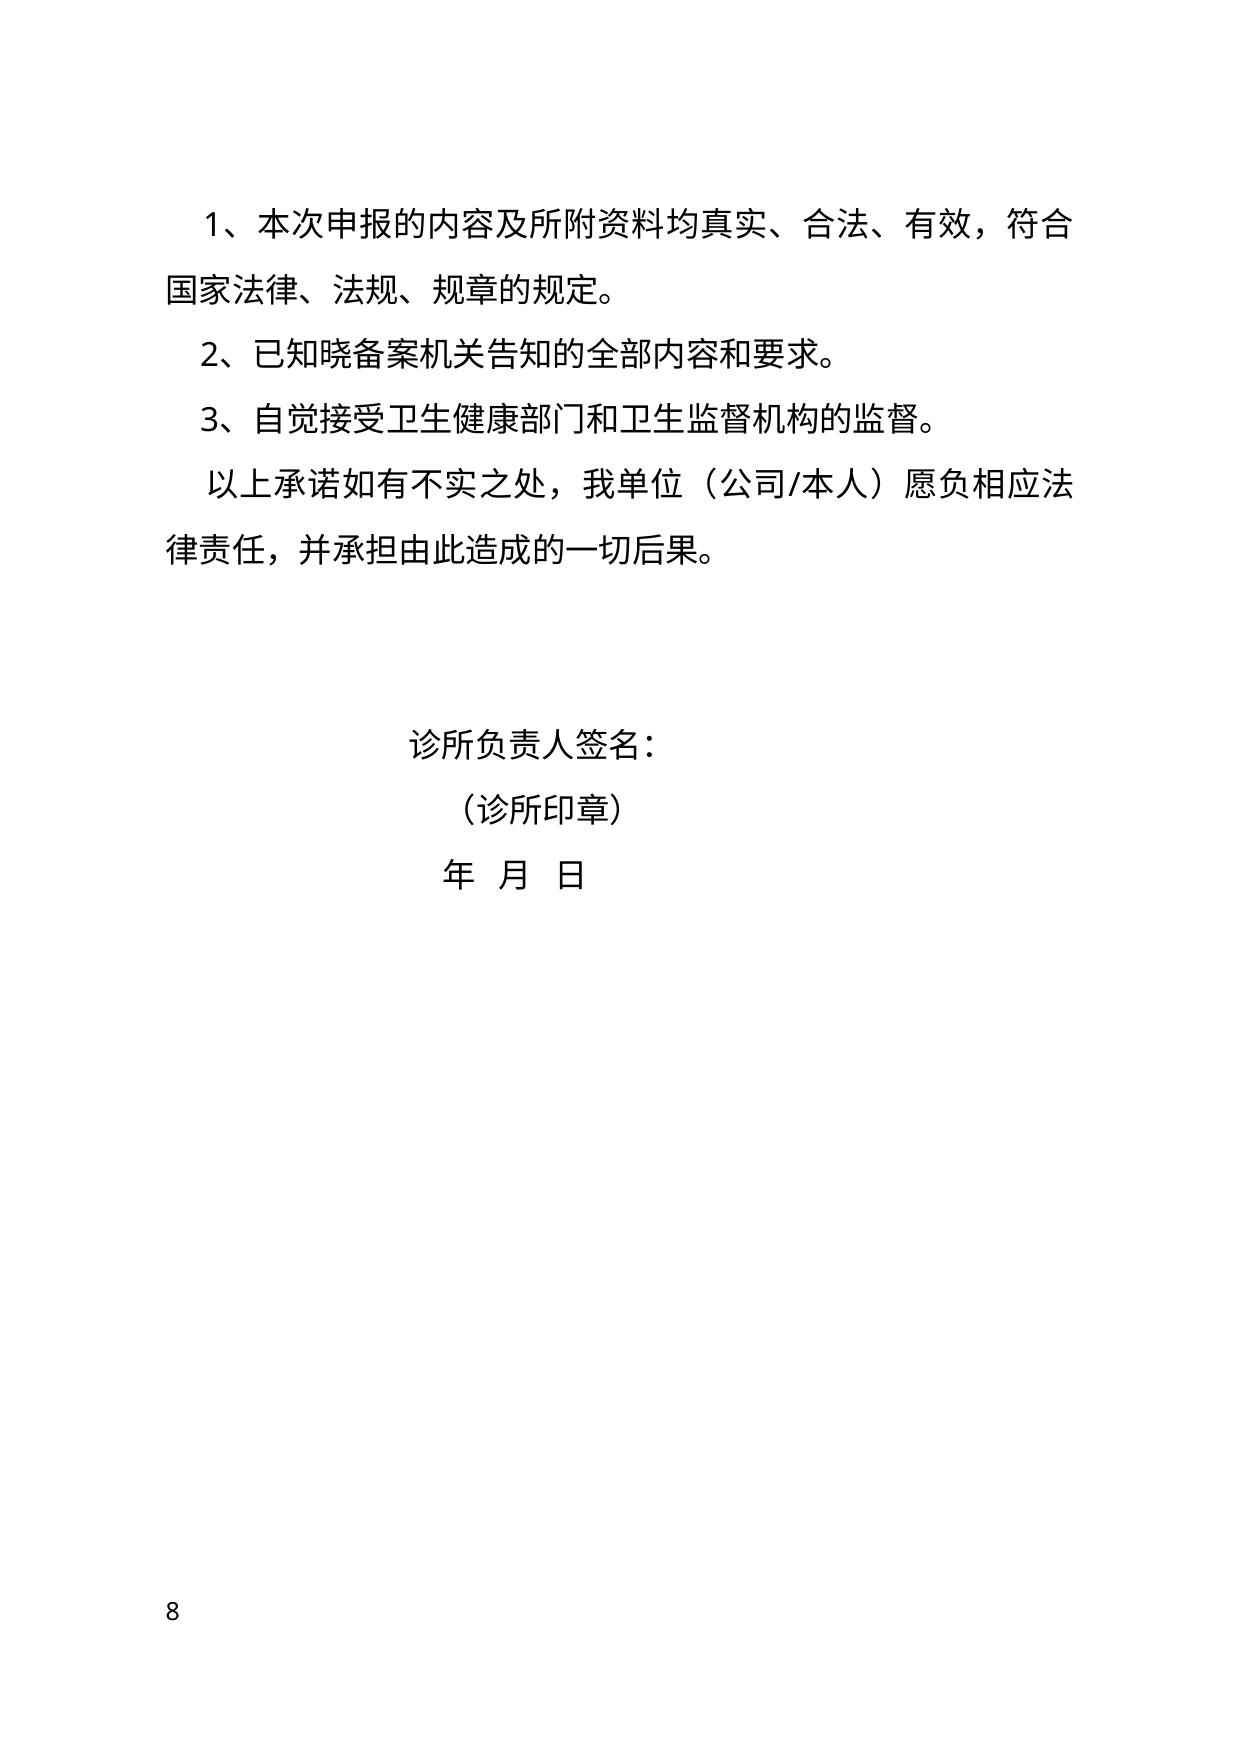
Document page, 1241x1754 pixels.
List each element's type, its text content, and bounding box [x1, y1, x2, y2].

text （诊所印章） [165, 775, 1075, 840]
text 1、本次申报的内容及所附资料均真实、合法、有效，符合国家法律、法规、规章的规定。 [165, 190, 1075, 320]
text 3、自觉接受卫生健康部门和卫生监督机构的监督。 [165, 385, 1075, 450]
text 诊所负责人签名： [165, 710, 1075, 775]
text 2、已知晓备案机关告知的全部内容和要求。 [165, 320, 1075, 385]
text 年 月 日 [165, 840, 1075, 905]
text 以上承诺如有不实之处，我单位（公司/本人）愿负相应法律责任，并承担由此造成的一切后果。 [165, 450, 1075, 580]
